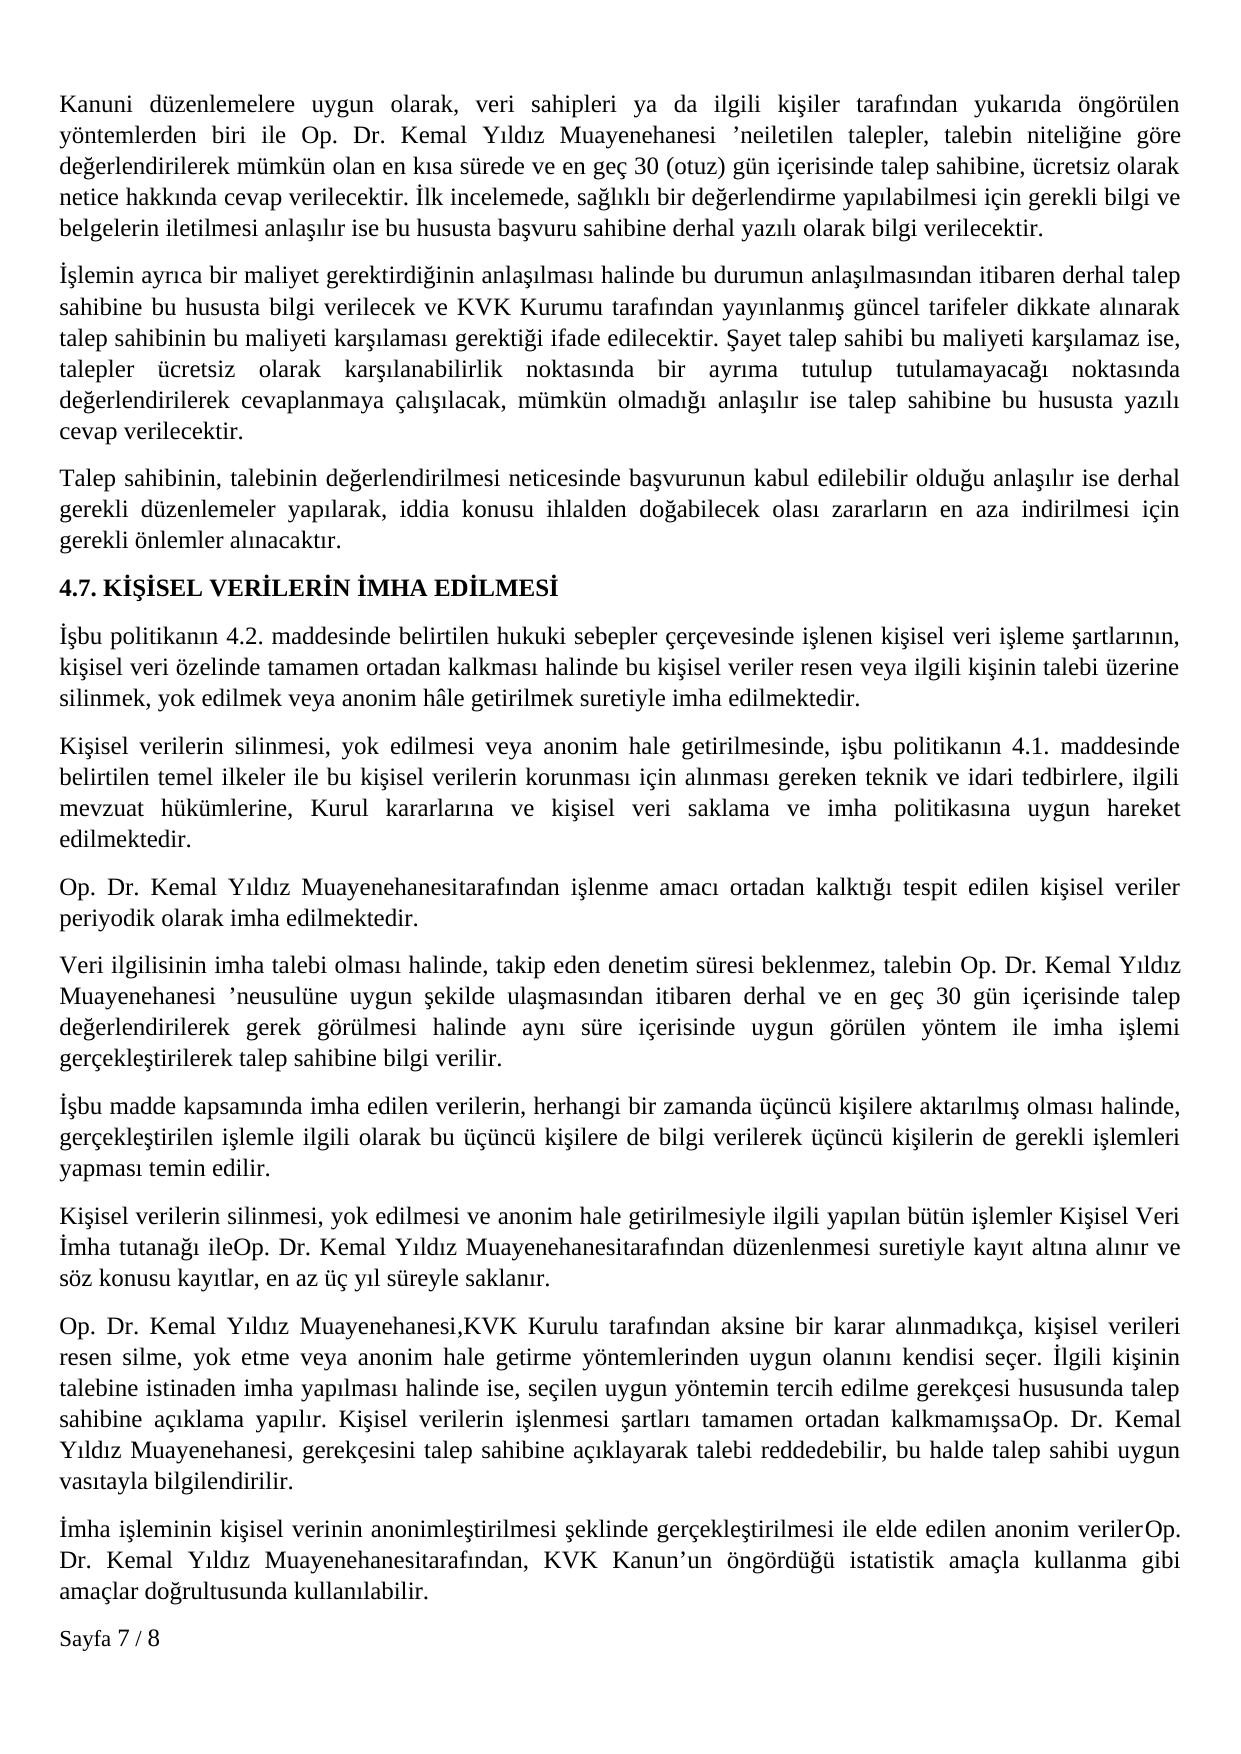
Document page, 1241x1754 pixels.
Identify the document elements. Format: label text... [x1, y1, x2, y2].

text İşlemin ayrıca bir maliyet gerektirdiğinin anlaşılması halinde bu durumun anlaşılmasından itibaren derhal talep sahibine bu hususta bilgi verilecek ve KVK Kurumu tarafından yayınlanmış güncel tarifeler dikkate alınarak talep sahibinin bu maliyeti karşılaması gerektiği ifade edilecektir. Şayet talep sahibi bu maliyeti karşılamaz ise, talepler ücretsiz olarak karşılanabilirlik noktasında bir ayrıma tutulup tutulamayacağı noktasında değerlendirilerek cevaplanmaya çalışılacak, mümkün olmadığı anlaşılır ise talep sahibine bu hususta yazılı cevap verilecektir. [59, 261, 1181, 444]
text Talep sahibinin, talebinin değerlendirilmesi neticesinde başvurunun kabul edilebilir olduğu anlaşılır ise derhal gerekli düzenlemeler yapılarak, iddia konusu ihlalden doğabilecek olası zararların en aza indirilmesi için gerekli önlemler alınacaktır. [59, 463, 1181, 554]
text İmha işleminin kişisel verinin anonimleştirilmesi şeklinde gerçekleştirilmesi ile elde edilen anonim verilerOp. Dr. Kemal Yıldız Muayenehanesitarafından, KVK Kanun’un öngördüğü istatistik amaçla kullanma gibi amaçlar doğrultusunda kullanılabilir. [59, 1514, 1181, 1604]
text Kişisel verilerin silinmesi, yok edilmesi ve anonim hale getirilmesiyle ilgili yapılan bütün işlemler Kişisel Veri İmha tutanağı ileOp. Dr. Kemal Yıldız Muayenehanesitarafından düzenlenmesi suretiyle kayıt altına alınır ve söz konusu kayıtlar, en az üç yıl süreyle saklanır. [59, 1201, 1181, 1292]
text Op. Dr. Kemal Yıldız Muayenehanesi,KVK Kurulu tarafından aksine bir karar alınmadıkça, kişisel verileri resen silme, yok etme veya anonim hale getirme yöntemlerinden uygun olanını kendisi seçer. İlgili kişinin talebine istinaden imha yapılması halinde ise, seçilen uygun yöntemin tercih edilme gerekçesi hususunda talep sahibine açıklama yapılır. Kişisel verilerin işlenmesi şartları tamamen ortadan kalkmamışsaOp. Dr. Kemal Yıldız Muayenehanesi, gerekçesini talep sahibine açıklayarak talebi reddedebilir, bu halde talep sahibi uygun vasıtayla bilgilendirilir. [59, 1311, 1181, 1495]
text İşbu politikanın 4.2. maddesinde belirtilen hukuki sebepler çerçevesinde işlenen kişisel veri işleme şartlarının, kişisel veri özelinde tamamen ortadan kalkması halinde bu kişisel veriler resen veya ilgili kişinin talebi üzerine silinmek, yok edilmek veya anonim hâle getirilmek suretiyle imha edilmektedir. [59, 621, 1181, 712]
text Kişisel verilerin silinmesi, yok edilmesi veya anonim hale getirilmesinde, işbu politikanın 4.1. maddesinde belirtilen temel ilkeler ile bu kişisel verilerin korunması için alınması gereken teknik ve idari tedbirlere, ilgili mevzuat hükümlerine, Kurul kararlarına ve kişisel veri saklama ve imha politikasına uygun hareket edilmektedir. [59, 731, 1181, 853]
text İşbu madde kapsamında imha edilen verilerin, herhangi bir zamanda üçüncü kişilere aktarılmış olması halinde, gerçekleştirilen işlemle ilgili olarak bu üçüncü kişilere de bilgi verilerek üçüncü kişilerin de gerekli işlemleri yapması temin edilir. [59, 1091, 1181, 1182]
text Op. Dr. Kemal Yıldız Muayenehanesitarafından işlenme amacı ortadan kalktığı tespit edilen kişisel veriler periyodik olarak imha edilmektedir. [59, 872, 1181, 931]
text Kanuni düzenlemelere uygun olarak, veri sahipleri ya da ilgili kişiler tarafından yukarıda öngörülen yöntemlerden biri ile Op. Dr. Kemal Yıldız Muayenehanesi ’neiletilen talepler, talebin niteliğine göre değerlendirilerek mümkün olan en kısa sürede ve en geç 30 (otuz) gün içerisinde talep sahibine, ücretsiz olarak netice hakkında cevap verilecektir. İlk incelemede, sağlıklı bir değerlendirme yapılabilmesi için gerekli bilgi ve belgelerin iletilmesi anlaşılır ise bu hususta başvuru sahibine derhal yazılı olarak bilgi verilecektir. [59, 89, 1181, 242]
text Veri ilgilisinin imha talebi olması halinde, takip eden denetim süresi beklenmez, talebin Op. Dr. Kemal Yıldız Muayenehanesi ’neusulüne uygun şekilde ulaşmasından itibaren derhal ve en geç 30 gün içerisinde talep değerlendirilerek gerek görülmesi halinde aynı süre içerisinde uygun görülen yöntem ile imha işlemi gerçekleştirilerek talep sahibine bilgi verilir. [59, 950, 1181, 1072]
text 4.7. KİŞİSEL VERİLERİN İMHA EDİLMESİ [59, 573, 1181, 602]
